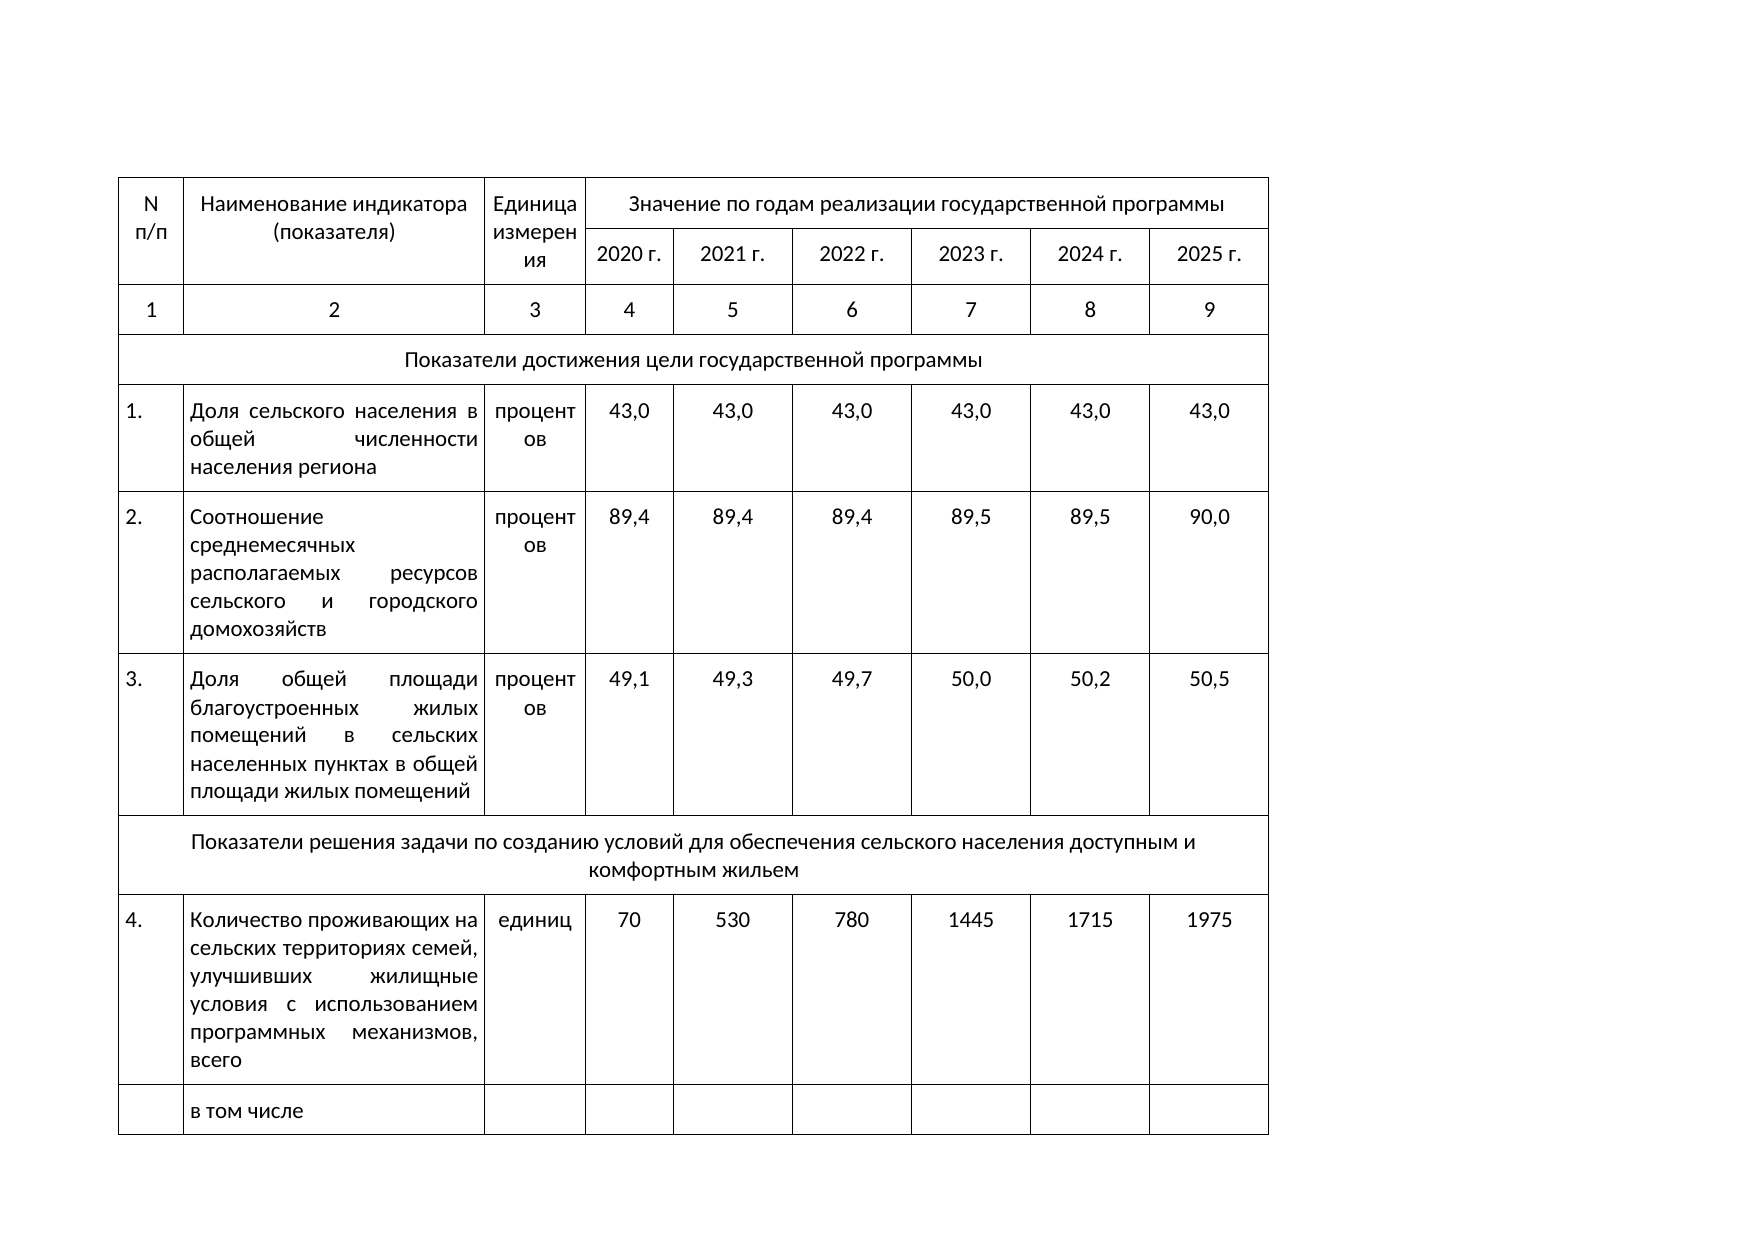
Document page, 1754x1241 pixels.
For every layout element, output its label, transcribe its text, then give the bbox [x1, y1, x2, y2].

table_cell 1975 [1150, 895, 1268, 1084]
table_header N п/п [119, 178, 183, 283]
table_cell 2024 г. [1031, 229, 1149, 283]
table_cell Количество проживающих на сельских территориях семей, улучшивших жилищные условия с использованием программных механизмов, всего [184, 895, 484, 1084]
table_cell 43,0 [1031, 385, 1149, 491]
table_cell 2021 г. [674, 229, 792, 283]
table_cell Показатели решения задачи по созданию условий для обеспечения сельского населения доступным и комфортным жильем [119, 816, 1268, 894]
table_cell 70 [586, 895, 673, 1084]
table_cell 2023 г. [912, 229, 1030, 283]
table_cell 1445 [912, 895, 1030, 1084]
table_cell 2 [184, 285, 484, 334]
table_cell 43,0 [586, 385, 673, 491]
table_cell 49,1 [586, 654, 673, 815]
table_cell 5 [674, 285, 792, 334]
table_cell [485, 1085, 585, 1134]
table_cell 7 [912, 285, 1030, 334]
table_cell 3 [485, 285, 585, 334]
table_cell 43,0 [793, 385, 911, 491]
table_cell 89,4 [793, 492, 911, 653]
table_cell 2022 г. [793, 229, 911, 283]
table_cell 2. [119, 492, 183, 653]
table_cell процентов [485, 654, 585, 815]
table_cell [793, 1085, 911, 1134]
table_cell 1 [119, 285, 183, 334]
table_cell единиц [485, 895, 585, 1084]
table_header Наименование индикатора (показателя) [184, 178, 484, 283]
table_cell 2020 г. [586, 229, 673, 283]
table_cell [912, 1085, 1030, 1134]
table_cell 50,2 [1031, 654, 1149, 815]
table_cell 530 [674, 895, 792, 1084]
table_cell 43,0 [1150, 385, 1268, 491]
table_cell 8 [1031, 285, 1149, 334]
table_cell Соотношение среднемесячных располагаемых ресурсов сельского и городского домохозяйств [184, 492, 484, 653]
table_cell 49,7 [793, 654, 911, 815]
table_cell 3. [119, 654, 183, 815]
table_cell Показатели достижения цели государственной программы [119, 335, 1268, 384]
table_cell 50,5 [1150, 654, 1268, 815]
table_cell [119, 1085, 183, 1134]
table_cell в том числе [184, 1085, 484, 1134]
table_cell 2025 г. [1150, 229, 1268, 283]
table_cell 50,0 [912, 654, 1030, 815]
table_cell 9 [1150, 285, 1268, 334]
table_cell 89,4 [586, 492, 673, 653]
table_cell Доля сельского населения в общей численности населения региона [184, 385, 484, 491]
table_cell процентов [485, 385, 585, 491]
table_cell 780 [793, 895, 911, 1084]
table_cell 1715 [1031, 895, 1149, 1084]
table_cell [1031, 1085, 1149, 1134]
table_cell [586, 1085, 673, 1134]
table_cell 90,0 [1150, 492, 1268, 653]
table_cell 6 [793, 285, 911, 334]
table_cell 89,4 [674, 492, 792, 653]
table_header Значение по годам реализации государственной программы [586, 178, 1268, 227]
table_cell 1. [119, 385, 183, 491]
table_cell Доля общей площади благоустроенных жилых помещений в сельских населенных пунктах в общей площади жилых помещений [184, 654, 484, 815]
table_header Единица измерения [485, 178, 585, 283]
table_cell [1150, 1085, 1268, 1134]
table_cell 49,3 [674, 654, 792, 815]
table_cell процентов [485, 492, 585, 653]
table_cell 89,5 [912, 492, 1030, 653]
table_cell 89,5 [1031, 492, 1149, 653]
table_cell 43,0 [912, 385, 1030, 491]
table_cell [674, 1085, 792, 1134]
table_cell 43,0 [674, 385, 792, 491]
table_cell 4. [119, 895, 183, 1084]
table_cell 4 [586, 285, 673, 334]
